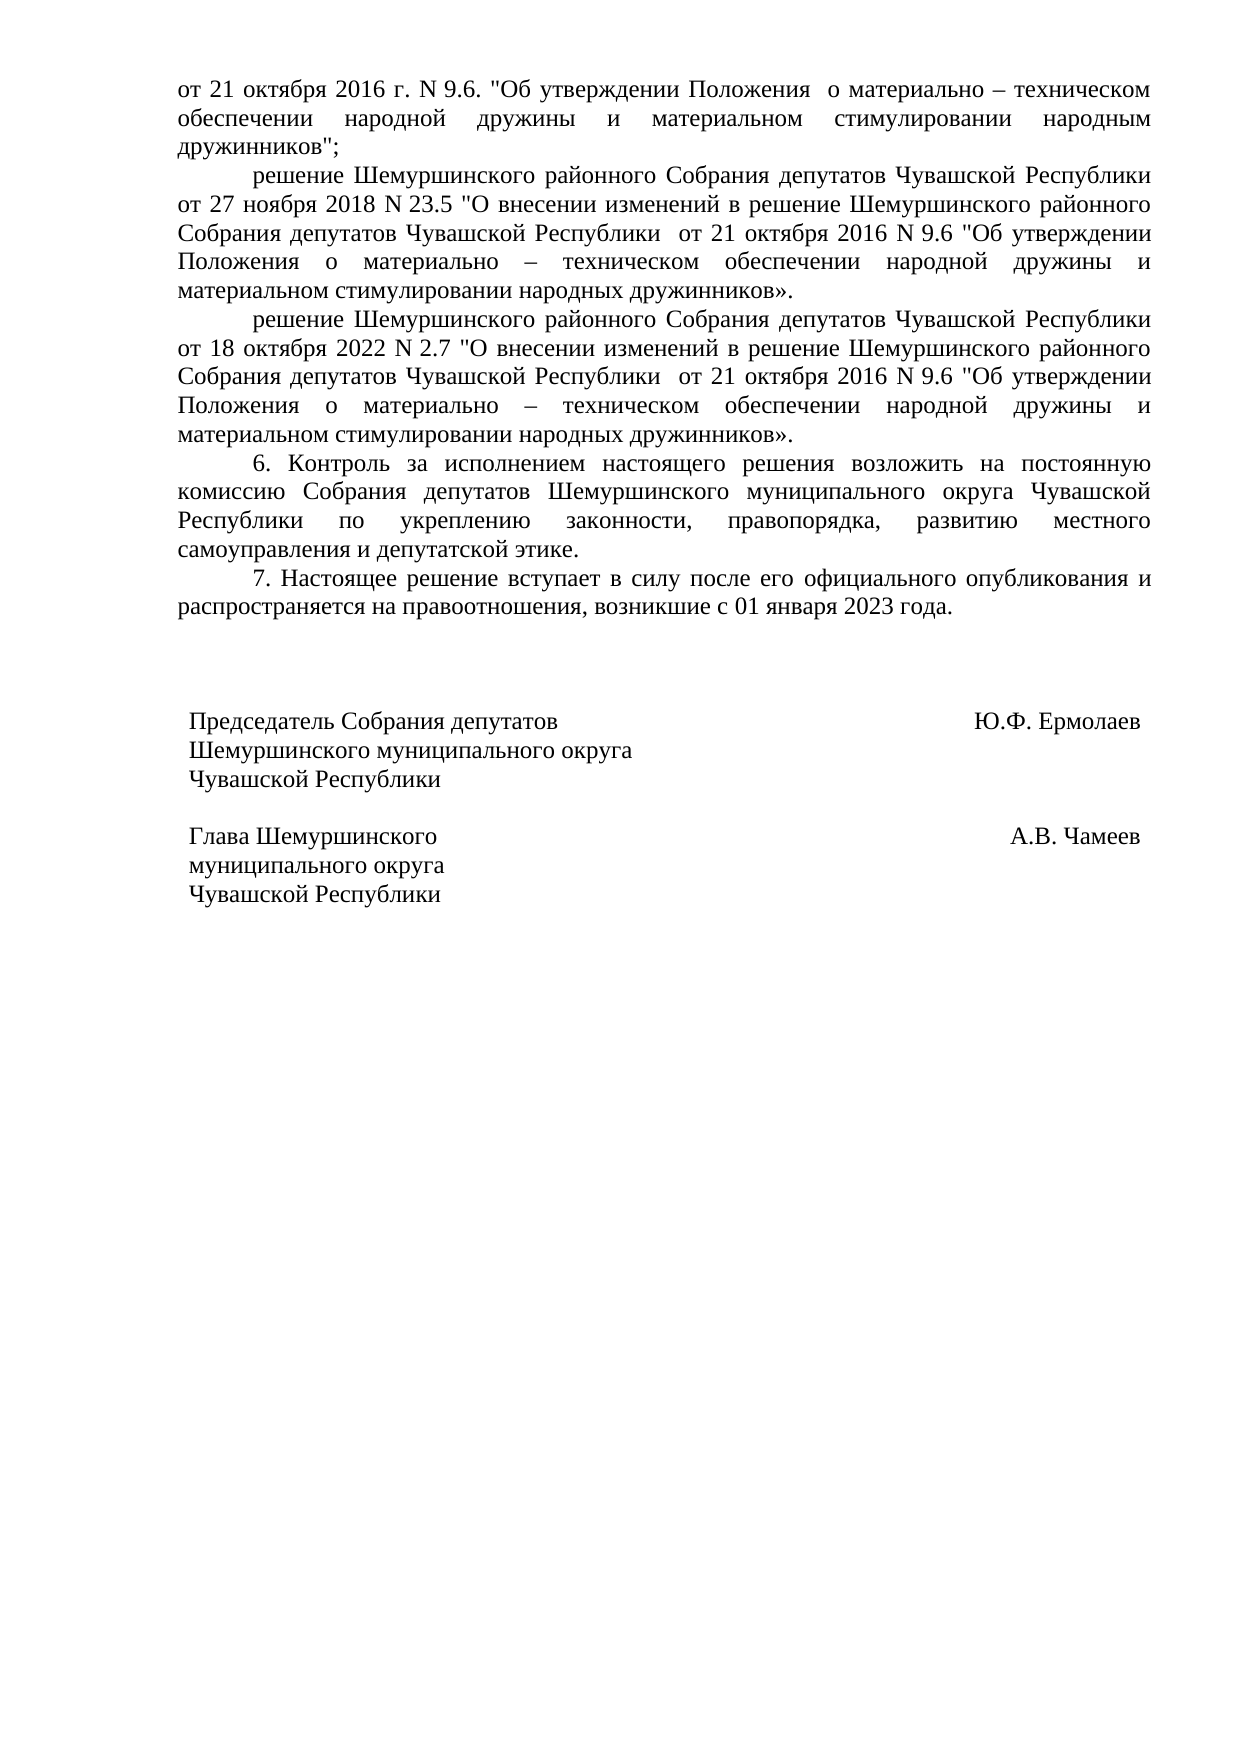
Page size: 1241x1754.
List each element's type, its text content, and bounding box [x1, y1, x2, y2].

text 7. Настоящее решение вступает в силу после его официального опубликования и распространяется на правоотношения, возникшие с 01 января 2023 года. [177, 563, 1152, 620]
table_header Глава Шемуршинского муниципального округа Чувашской Республики [177, 821, 827, 908]
table_header Ю.Ф. Ермолаев [827, 706, 1152, 793]
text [177, 74, 1152, 160]
text 6. Контроль за исполнением настоящего решения возложить на постоянную комиссию Собрания депутатов Шемуршинского муниципального округа Чувашской Республики по укреплению законности, правопорядка, развитию местного самоуправления и депутатской этике. [177, 448, 1152, 563]
text решение Шемуршинского районного Собрания депутатов Чувашской Республики от 27 ноября 2018 N 23.5 "О внесении изменений в решение Шемуршинского районного Собрания депутатов Чувашской Республики от 21 октября 2016 N 9.6 "Об утверждении Положения о материально – техническом обеспечении народной дружины и материальном стимулировании народных дружинников». [177, 160, 1152, 304]
table_header А.В. Чамеев [827, 821, 1152, 908]
text решение Шемуршинского районного Собрания депутатов Чувашской Республики от 18 октября 2022 N 2.7 "О внесении изменений в решение Шемуршинского районного Собрания депутатов Чувашской Республики от 21 октября 2016 N 9.6 "Об утверждении Положения о материально – техническом обеспечении народной дружины и материальном стимулировании народных дружинников». [177, 304, 1152, 448]
table_header Председатель Собрания депутатов Шемуршинского муниципального округа Чувашской Республики [177, 706, 827, 793]
